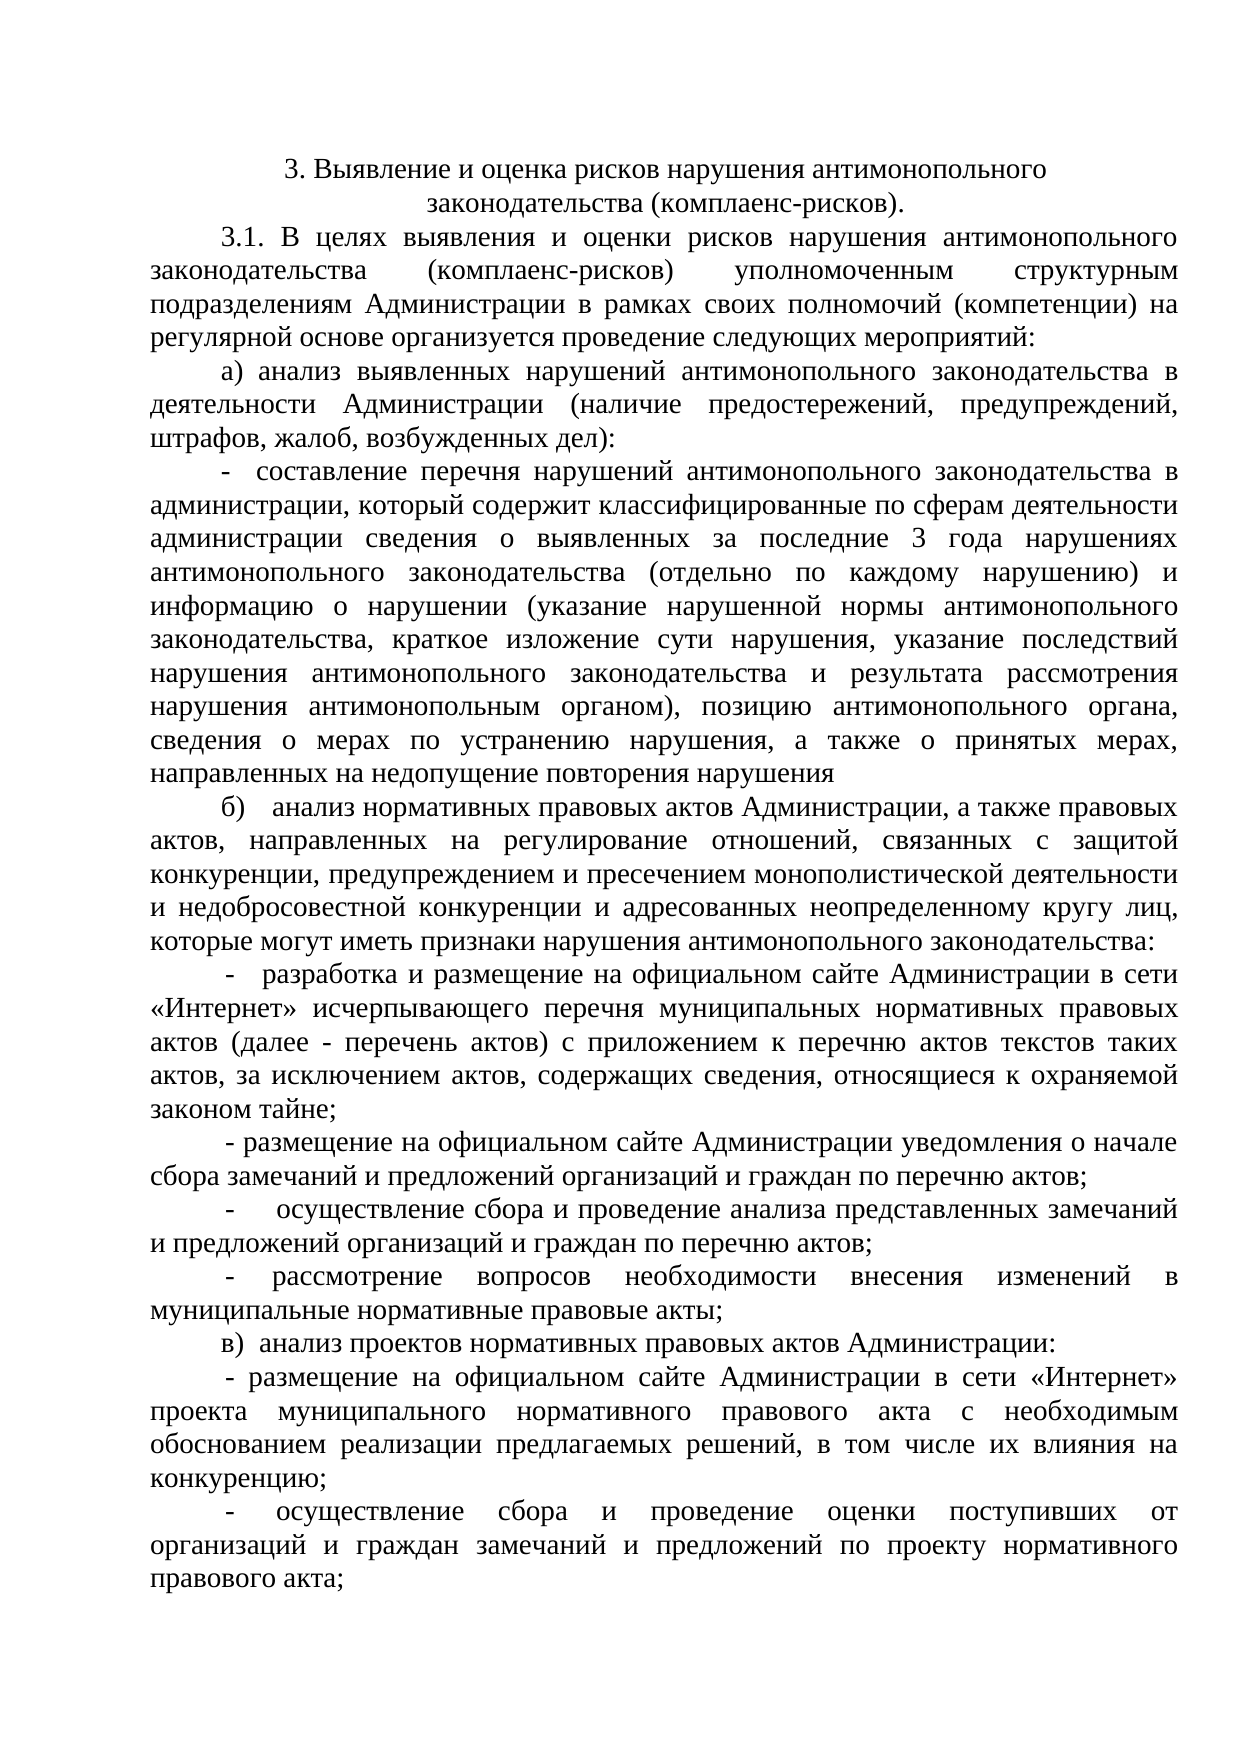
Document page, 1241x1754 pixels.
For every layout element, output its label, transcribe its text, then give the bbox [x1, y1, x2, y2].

text - разработка и размещение на официальном сайте Администрации в сети «Интернет» исчерпывающего перечня муниципальных нормативных правовых актов (далее - перечень актов) с приложением к перечню актов текстов таких актов, за исключением актов, содержащих сведения, относящиеся к охраняемой законом тайне; [150, 957, 1179, 1124]
text б) анализ нормативных правовых актов Администрации, а также правовых актов, направленных на регулирование отношений, связанных с защитой конкуренции, предупреждением и пресечением монополистической деятельности и недобросовестной конкуренции и адресованных неопределенному кругу лиц, которые могут иметь признаки нарушения антимонопольного законодательства: [150, 789, 1179, 957]
text 3. Выявление и оценка рисков нарушения антимонопольного [150, 152, 1181, 185]
text - составление перечня нарушений антимонопольного законодательства в администрации, который содержит классифицированные по сферам деятельности администрации сведения о выявленных за последние 3 года нарушениях антимонопольного законодательства (отдельно по каждому нарушению) и информацию о нарушении (указание нарушенной нормы антимонопольного законодательства, краткое изложение сути нарушения, указание последствий нарушения антимонопольного законодательства и результата рассмотрения нарушения антимонопольным органом), позицию антимонопольного органа, сведения о мерах по устранению нарушения, а также о принятых мерах, направленных на недопущение повторения нарушения [150, 453, 1179, 789]
text - рассмотрение вопросов необходимости внесения изменений в муниципальные нормативные правовые акты; [150, 1258, 1179, 1326]
text а) анализ выявленных нарушений антимонопольного законодательства в деятельности Администрации (наличие предостережений, предупреждений, штрафов, жалоб, возбужденных дел): [150, 353, 1179, 453]
text - размещение на официальном сайте Администрации уведомления о начале сбора замечаний и предложений организаций и граждан по перечню актов; [150, 1124, 1179, 1191]
text законодательства (комплаенс-рисков). [150, 185, 1181, 219]
text - осуществление сбора и проведение оценки поступивших от организаций и граждан замечаний и предложений по проекту нормативного правового акта; [150, 1493, 1179, 1594]
text в) анализ проектов нормативных правовых актов Администрации: [150, 1326, 1181, 1359]
text - размещение на официальном сайте Администрации в сети «Интернет» проекта муниципального нормативного правового акта с необходимым обоснованием реализации предлагаемых решений, в том числе их влияния на конкуренцию; [150, 1359, 1179, 1493]
text 3.1. В целях выявления и оценки рисков нарушения антимонопольного законодательства (комплаенс-рисков) уполномоченным структурным подразделениям Администрации в рамках своих полномочий (компетенции) на регулярной основе организуется проведение следующих мероприятий: [150, 219, 1179, 353]
text - осуществление сбора и проведение анализа представленных замечаний и предложений организаций и граждан по перечню актов; [150, 1191, 1179, 1258]
